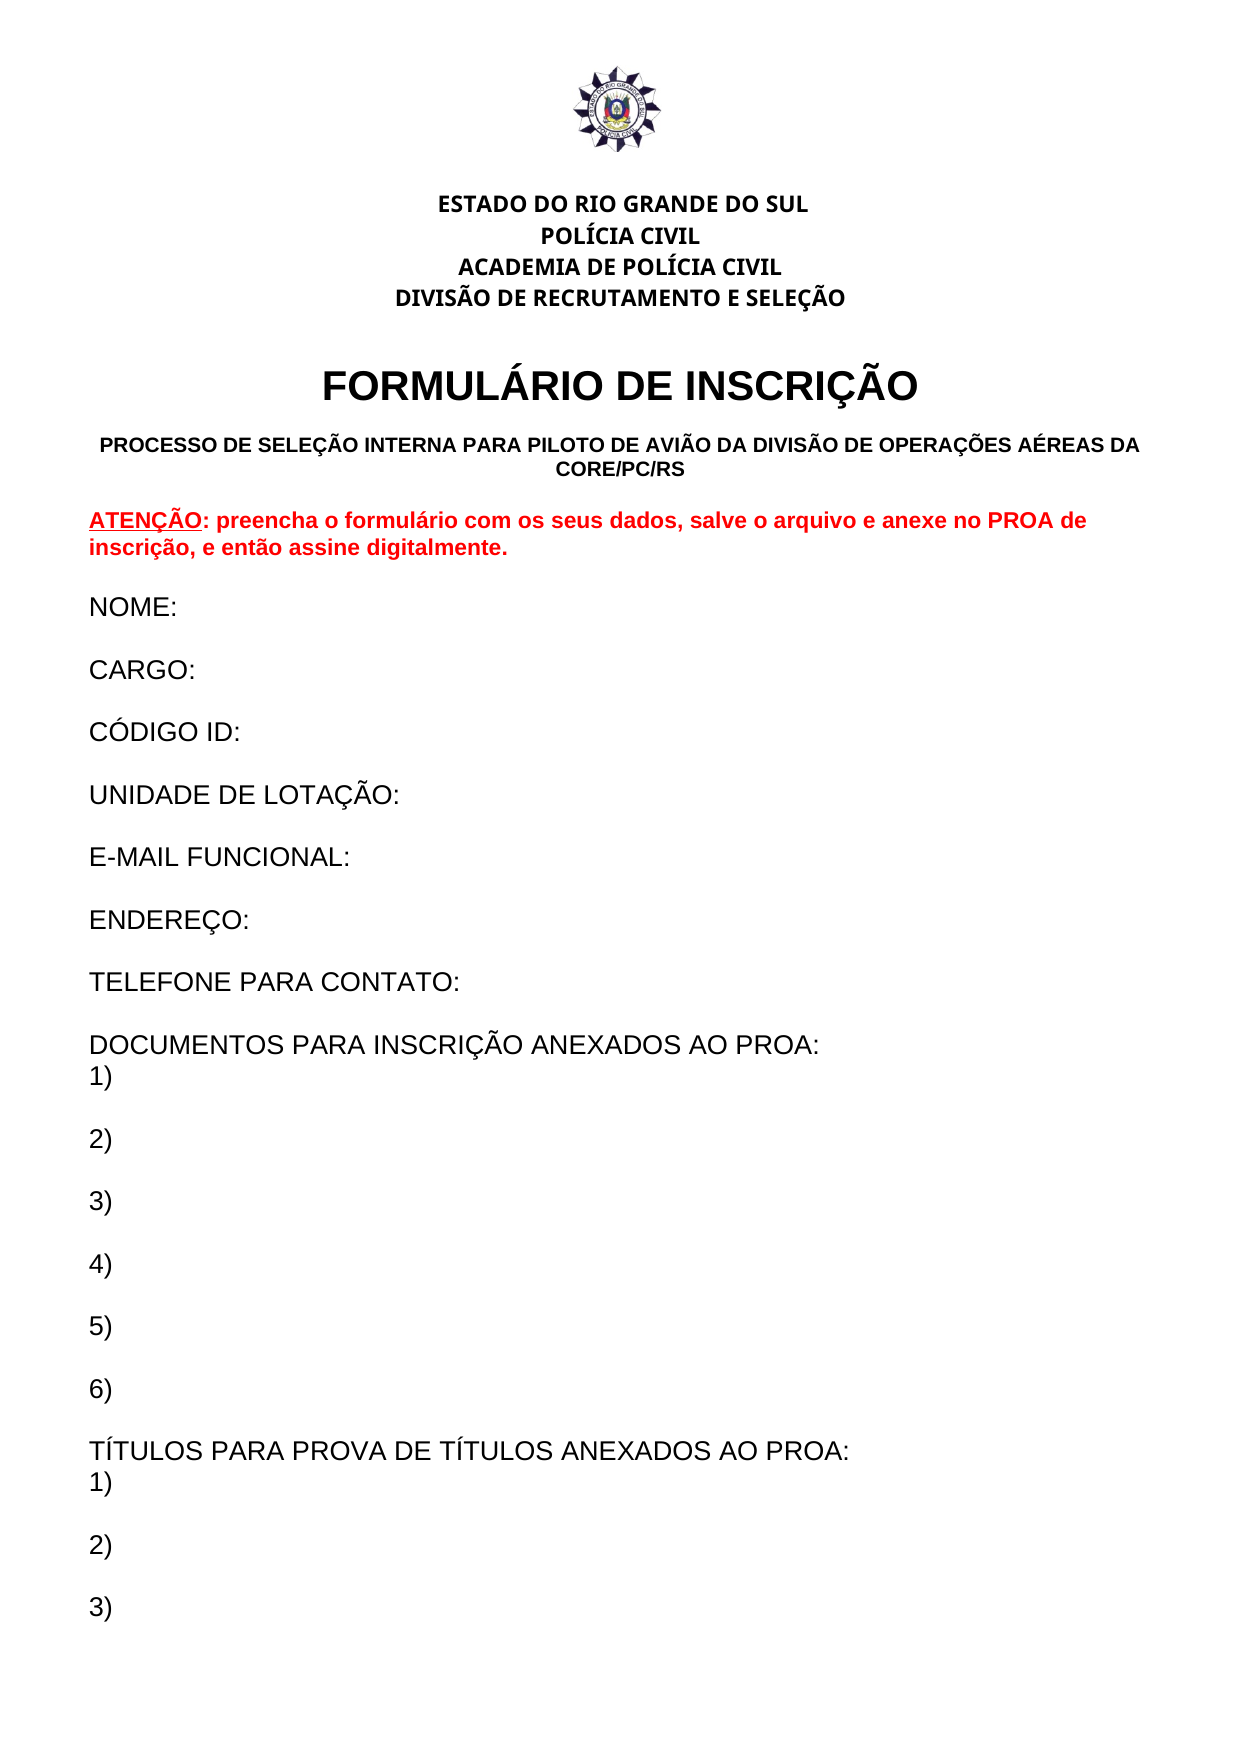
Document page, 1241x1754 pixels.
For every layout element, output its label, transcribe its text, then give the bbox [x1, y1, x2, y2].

text 3) [89, 1591, 1152, 1623]
text ATENÇÃO: preencha o formulário com os seus dados, salve o arquivo e anexe no PROA de inscrição, e então assine digitalmente. [89, 507, 1152, 560]
text ACADEMIA DE POLÍCIA CIVIL [89, 251, 1152, 282]
text DIVISÃO DE RECRUTAMENTO E SELEÇÃO [89, 282, 1152, 313]
text UNIDADE DE LOTAÇÃO: [89, 779, 1152, 810]
text 1) [89, 1466, 1152, 1498]
text 3) [89, 1185, 1152, 1216]
text 1) [89, 1060, 1152, 1091]
text FORMULÁRIO DE INSCRIÇÃO [89, 361, 1152, 409]
text 2) [89, 1123, 1152, 1154]
text 2) [89, 1529, 1152, 1560]
picture [571, 65, 663, 150]
text CÓDIGO ID: [89, 716, 1152, 748]
text ENDEREÇO: [89, 873, 1152, 935]
text POLÍCIA CIVIL [89, 219, 1152, 251]
text DOCUMENTOS PARA INSCRIÇÃO ANEXADOS AO PROA: [89, 1029, 1152, 1060]
text CARGO: [89, 623, 1152, 685]
text TÍTULOS PARA PROVA DE TÍTULOS ANEXADOS AO PROA: [89, 1435, 1152, 1466]
text 4) [89, 1248, 1152, 1279]
text 6) [89, 1373, 1152, 1404]
text PROCESSO DE SELEÇÃO INTERNA PARA PILOTO DE AVIÃO DA DIVISÃO DE OPERAÇÕES AÉREAS DA CORE/PC/RS [89, 433, 1152, 481]
text ESTADO DO RIO GRANDE DO SUL [89, 188, 1152, 219]
text E-MAIL FUNCIONAL: [89, 810, 1152, 873]
text TELEFONE PARA CONTATO: [89, 966, 1152, 998]
text 5) [89, 1310, 1152, 1341]
text NOME: [89, 560, 1152, 623]
